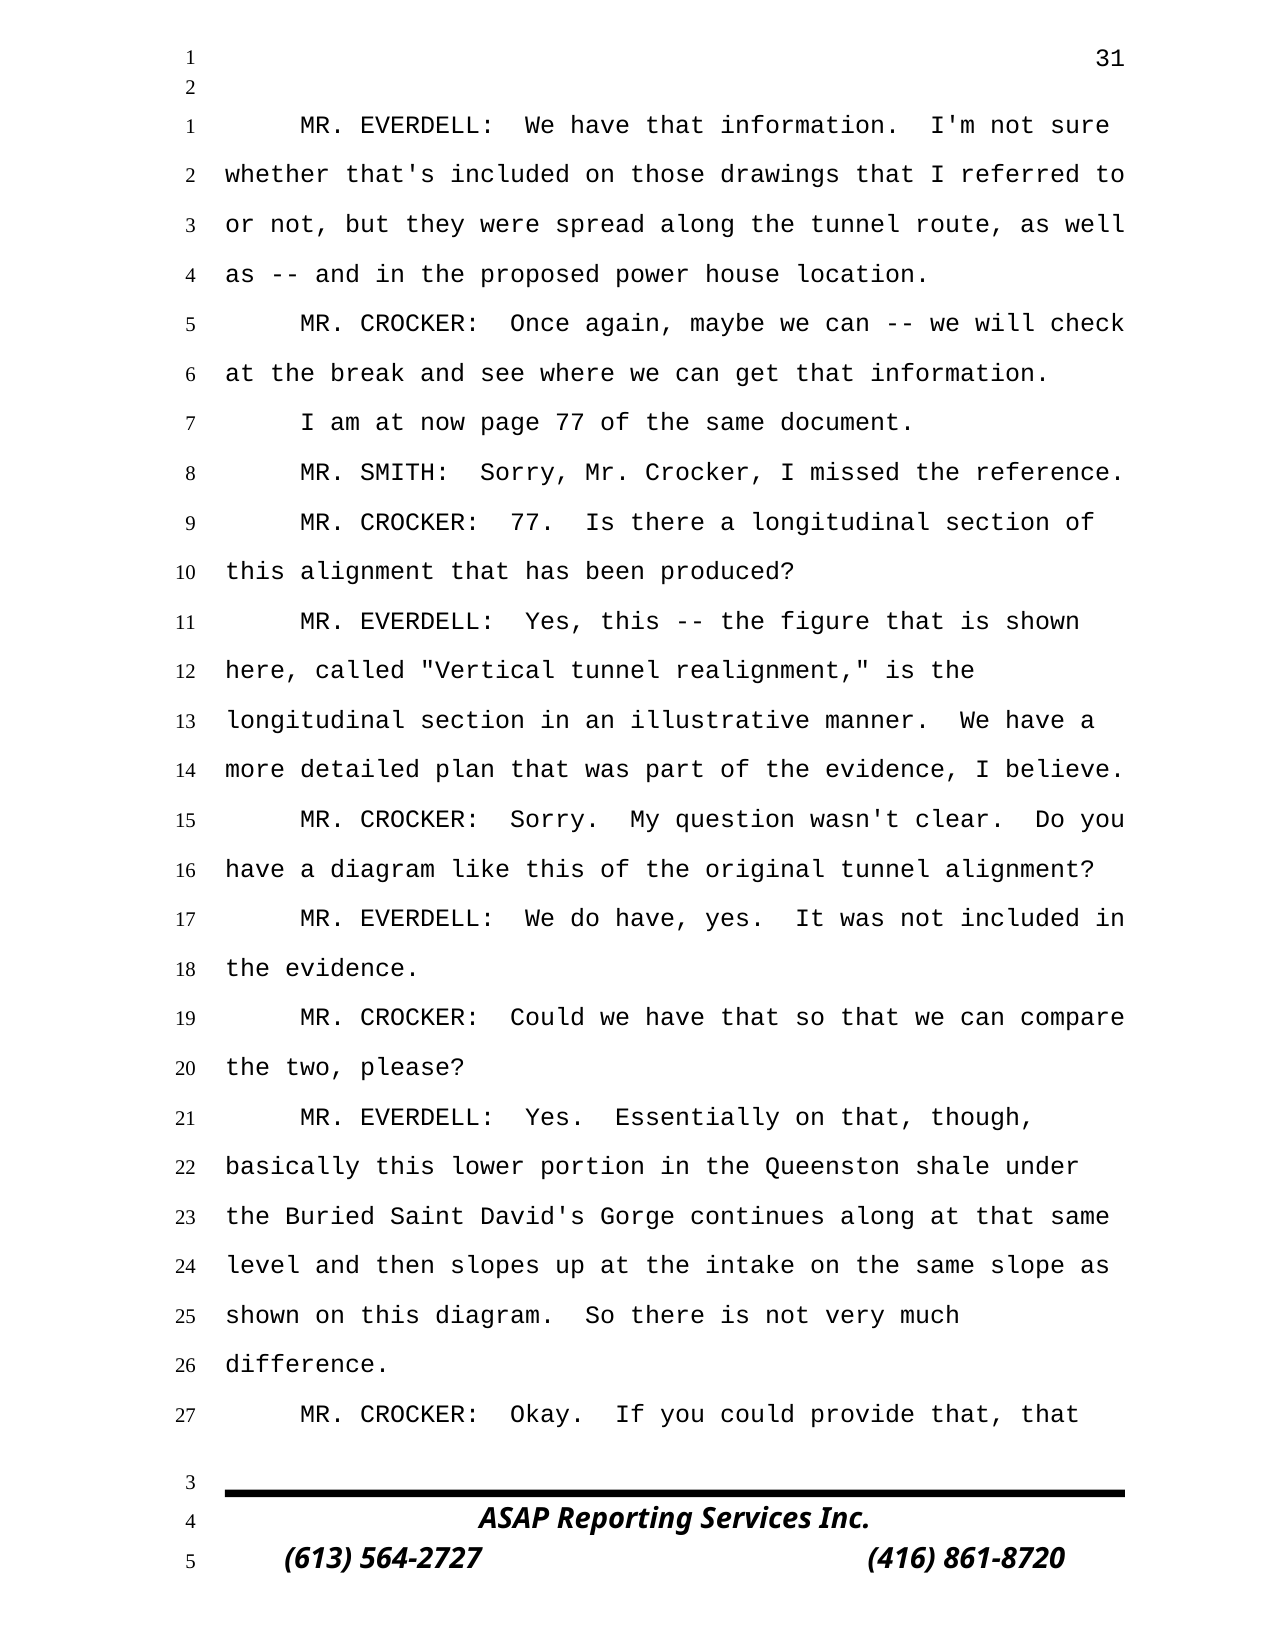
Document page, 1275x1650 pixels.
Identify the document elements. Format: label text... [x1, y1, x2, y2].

text MR. CROCKER: Could we have that so that we can compare the two, please? [225, 1005, 1125, 1083]
text MR. EVERDELL: We have that information. I'm not sure whether that's included on those drawings that I referred to or not, but they were spread along the tunnel route, as well as -- and in the proposed power house location. [225, 112, 1125, 289]
text MR. EVERDELL: Yes, this -- the figure that is shown here, called "Vertical tunnel realignment," is the longitudinal section in an illustrative manner. We have a more detailed plan that was part of the evidence, I believe. [225, 608, 1125, 785]
text MR. CROCKER: Once again, maybe we can -- we will check at the break and see where we can get that information. [225, 311, 1125, 389]
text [225, 1402, 1125, 1430]
text MR. SMITH: Sorry, Mr. Crocker, I missed the reference. [225, 459, 1125, 488]
text MR. CROCKER: Sorry. My question wasn't clear. Do you have a diagram like this of the original tunnel alignment? [225, 807, 1125, 884]
text MR. CROCKER: 77. Is there a longitudinal section of this alignment that has been produced? [225, 509, 1125, 587]
text MR. EVERDELL: We do have, yes. It was not included in the evidence. [225, 906, 1125, 984]
text I am at now page 77 of the same document. [225, 410, 1125, 438]
text MR. EVERDELL: Yes. Essentially on that, though, basically this lower portion in the Queenston shale under the Buried Saint David's Gorge continues along at that same level and then slopes up at the intake on the same slope as shown on this diagram. So there is not very much difference. [225, 1104, 1125, 1380]
